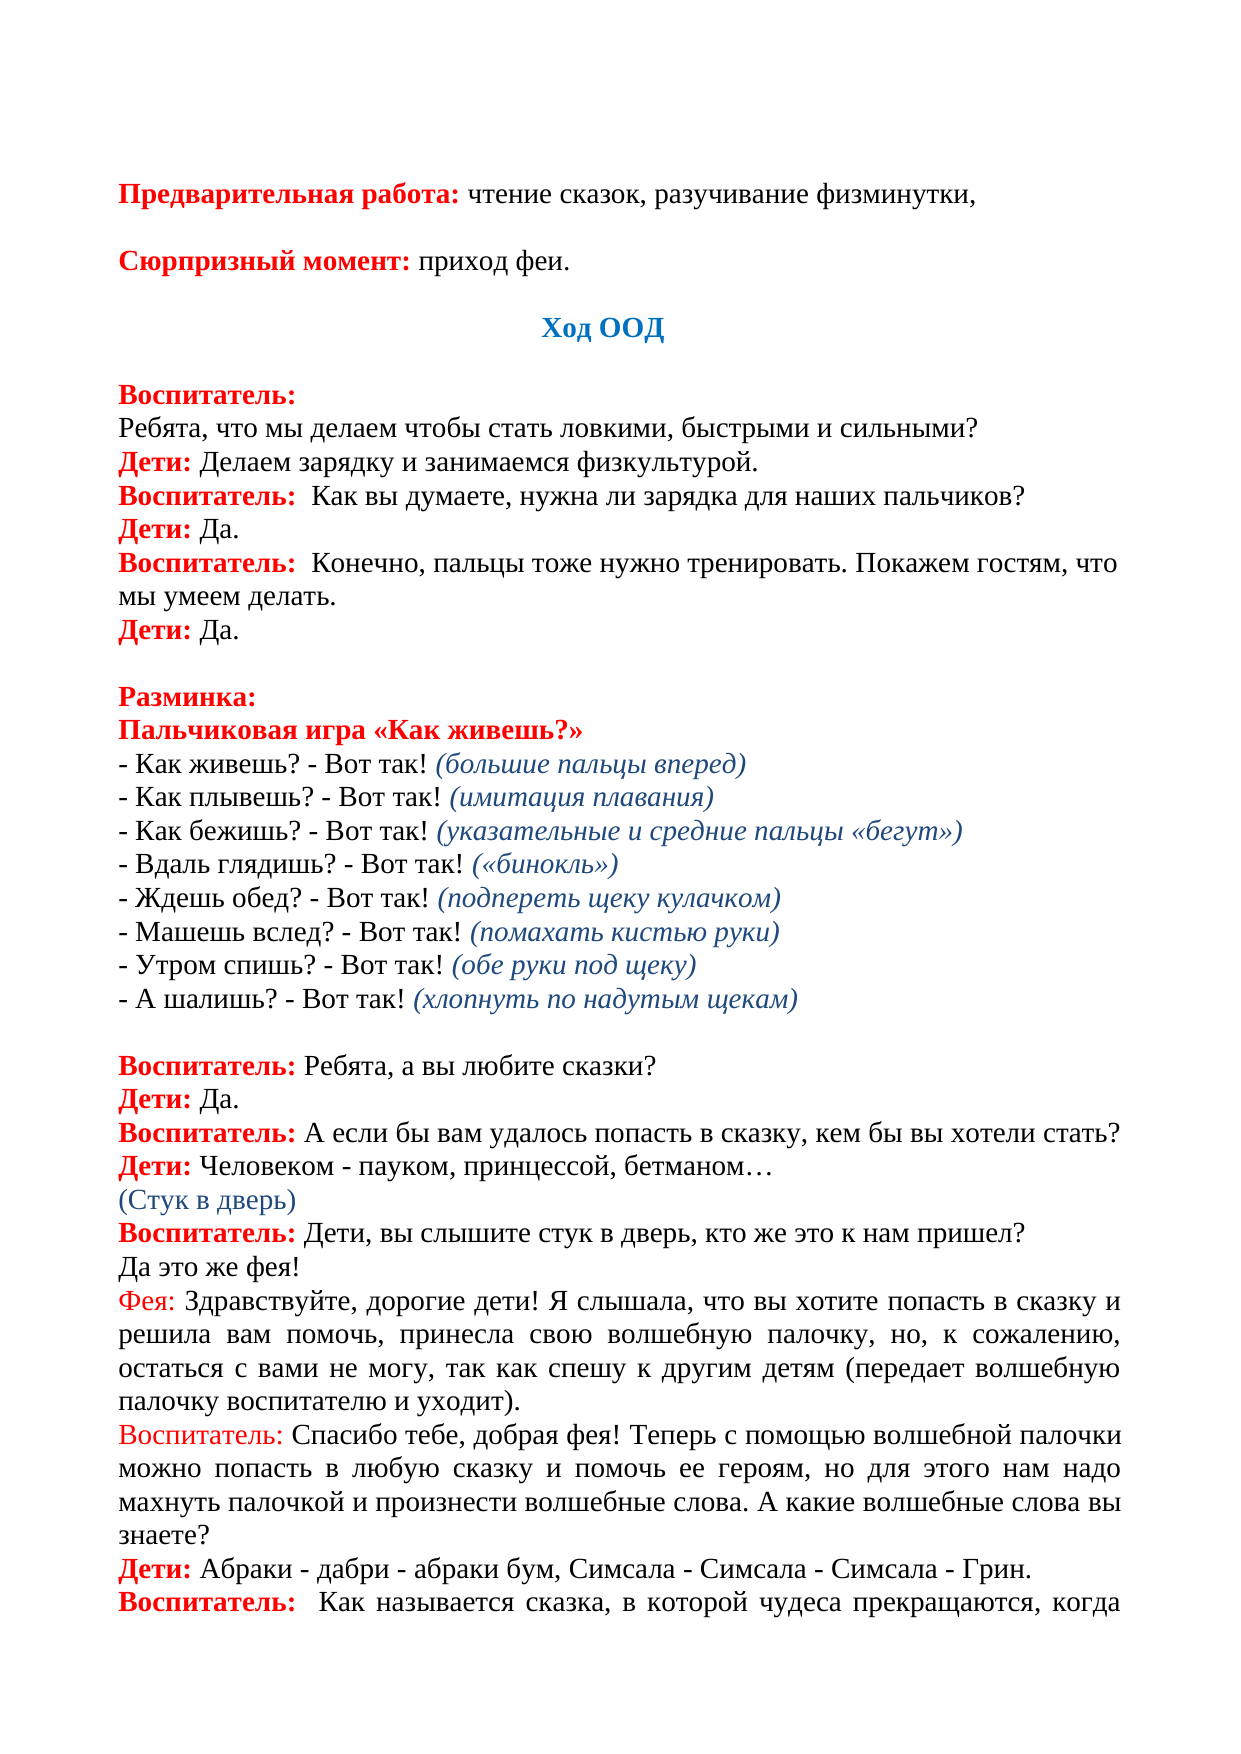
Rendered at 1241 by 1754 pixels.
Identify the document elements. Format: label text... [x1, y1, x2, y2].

text (Стук в дверь) [118, 1182, 1122, 1216]
text Разминка: [118, 679, 1122, 712]
text Предварительная работа: чтение сказок, разучивание физминутки, [118, 176, 1122, 209]
text - Вдаль глядишь? - Вот так! («бинокль») [118, 847, 1122, 880]
text Сюрпризный момент: приход феи. [118, 243, 1122, 276]
text Воспитатель: [118, 377, 1122, 411]
text - Утром спишь? - Вот так! (обе руки под щеку) [118, 947, 1122, 981]
text Воспитатель: А если бы вам удалось попасть в сказку, кем бы вы хотели стать? [118, 1115, 1122, 1148]
text Дети: Да. [118, 1081, 1122, 1115]
text Воспитатель: Дети, вы слышите стук в дверь, кто же это к нам пришел? [118, 1216, 1122, 1249]
text Фея: Здравствуйте, дорогие дети! Я слышала, что вы хотите попасть в сказку и решила вам помочь, принесла свою волшебную палочку, но, к сожалению, остаться с вами не могу, так как спешу к другим детям (передает волшебную палочку воспитателю и уходит). [118, 1283, 1122, 1417]
text Воспитатель: Ребята, а вы любите сказки? [118, 1048, 1122, 1081]
text Воспитатель: Конечно, пальцы тоже нужно тренировать. Покажем гостям, что мы умеем делать. [118, 545, 1122, 612]
text - Как бежишь? - Вот так! (указательные и средние пальцы «бегут») [118, 813, 1122, 847]
text Воспитатель: Как вы думаете, нужна ли зарядка для наших пальчиков? [118, 478, 1122, 511]
text - А шалишь? - Вот так! (хлопнуть по надутым щекам) [118, 981, 1122, 1014]
text Воспитатель: Спасибо тебе, добрая фея! Теперь с помощью волшебной палочки можно попасть в любую сказку и помочь ее героям, но для этого нам надо махнуть палочкой и произнести волшебные слова. А какие волшебные слова вы знаете? [118, 1417, 1122, 1551]
text - Машешь вслед? - Вот так! (помахать кистью руки) [118, 914, 1122, 947]
text Да это же фея! [118, 1249, 1122, 1283]
text Дети: Делаем зарядку и занимаемся физкультурой. [118, 444, 1122, 478]
text - Как плывешь? - Вот так! (имитация плавания) [118, 779, 1122, 813]
text - Как живешь? - Вот так! (большие пальцы вперед) [118, 746, 1122, 779]
text Дети: Абраки - дабри - абраки бум, Симсала - Симсала - Симсала - Грин. [118, 1551, 1122, 1584]
text Дети: Да. [118, 511, 1122, 545]
text Ход ООД [118, 310, 1122, 343]
text Пальчиковая игра «Как живешь?» [118, 712, 1122, 746]
text Дети: Человеком - пауком, принцессой, бетманом… [118, 1148, 1122, 1182]
text Ребята, что мы делаем чтобы стать ловкими, быстрыми и сильными? [118, 411, 1122, 444]
text Дети: Да. [118, 612, 1122, 645]
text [118, 1584, 1122, 1618]
text - Ждешь обед? - Вот так! (подпереть щеку кулачком) [118, 880, 1122, 914]
